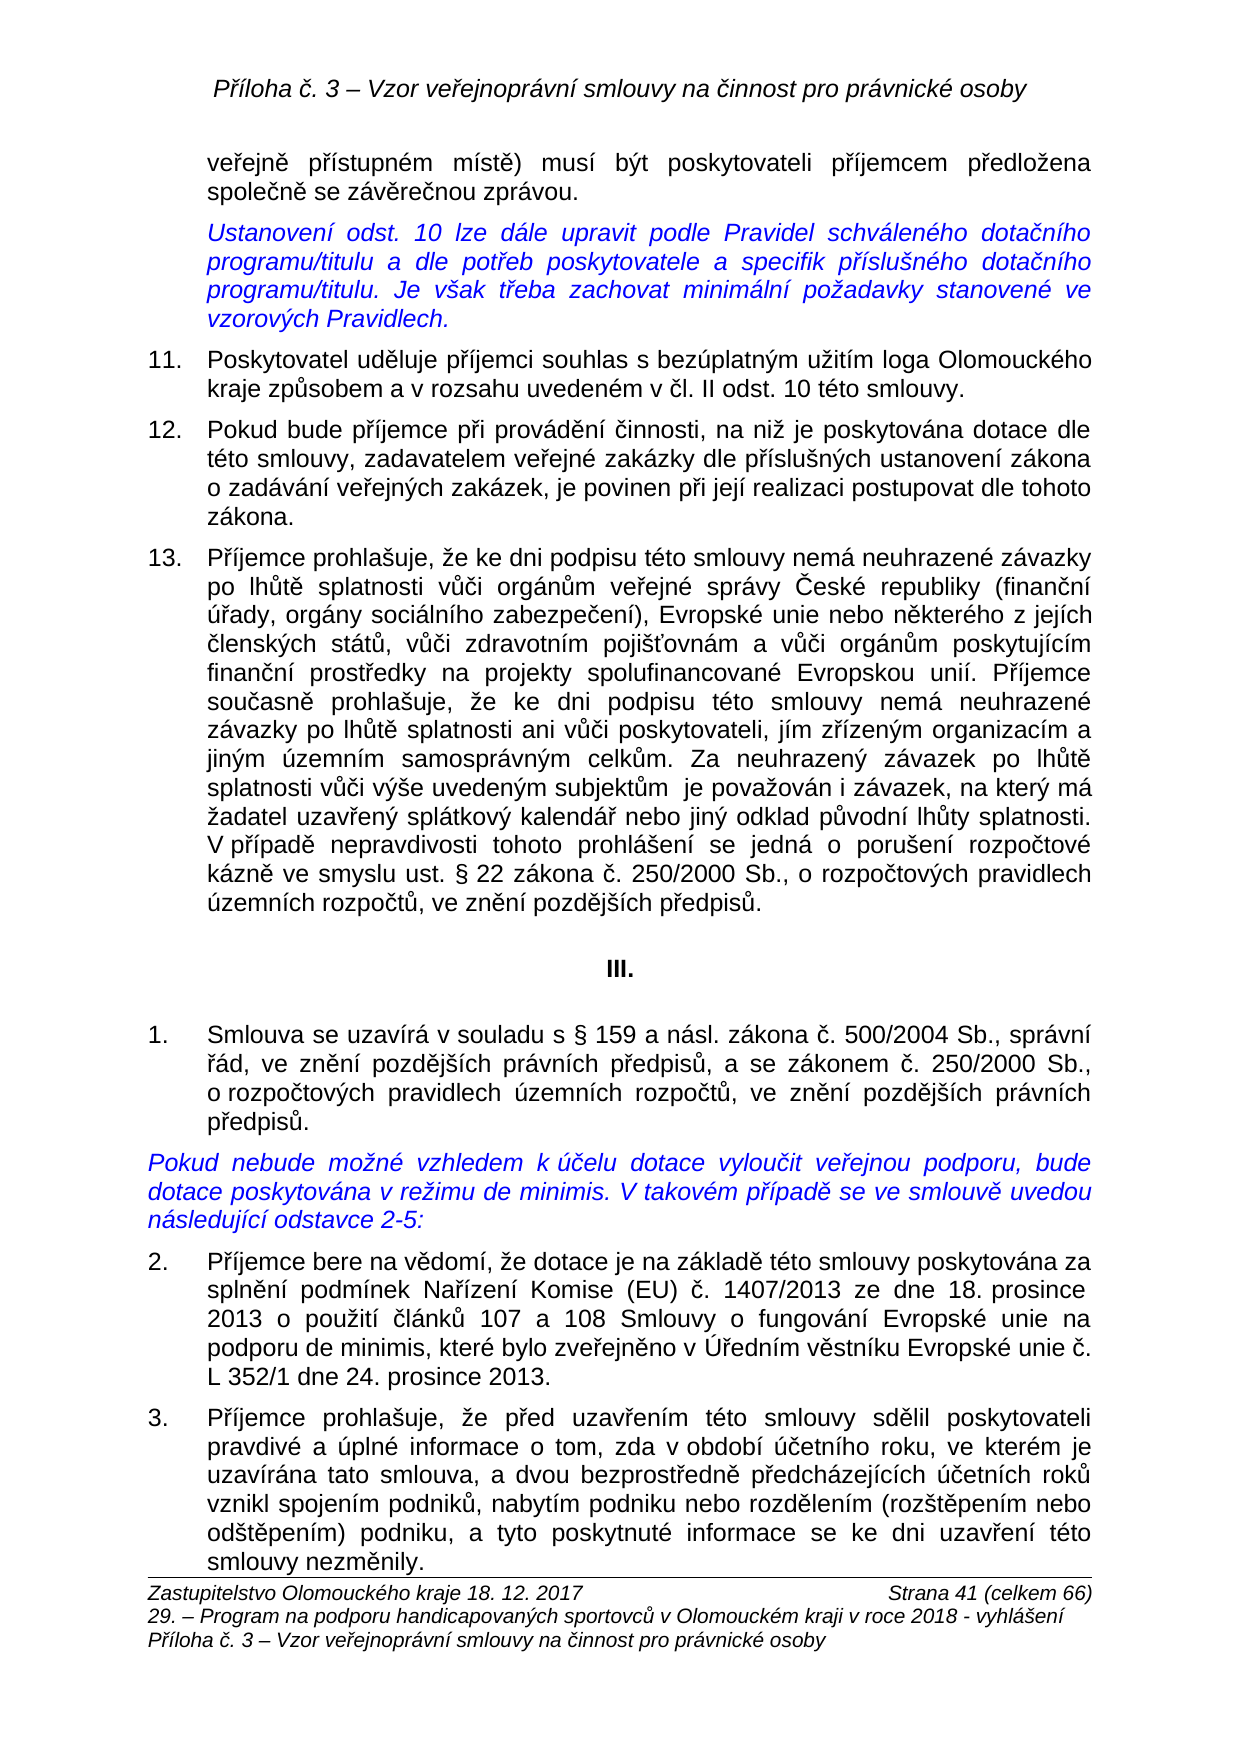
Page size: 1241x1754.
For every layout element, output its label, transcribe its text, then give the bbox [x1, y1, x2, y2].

list Příjemce prohlašuje, že ke dni podpisu této smlouvy nemá neuhrazené závazky po lhůtě splatnosti vůči orgánům veřejné správy České republiky (finanční úřady, orgány sociálního zabezpečení), Evropské unie nebo některého z jejích členských států, vůči zdravotním pojišťovnám a vůči orgánům poskytujícím finanční prostředky na projekty spolufinancované Evropskou unií. Příjemce současně prohlašuje, že ke dni podpisu této smlouvy nemá neuhrazené závazky po lhůtě splatnosti ani vůči poskytovateli, jím zřízeným organizacím a jiným územním samosprávným celkům. Za neuhrazený závazek po lhůtě splatnosti vůči výše uvedeným subjektům je považován i závazek, na který má žadatel uzavřený splátkový kalendář nebo jiný odklad původní lhůty splatnosti. V případě nepravdivosti tohoto prohlášení se jedná o porušení rozpočtové kázně ve smyslu ust. § 22 zákona č. 250/2000 Sb., o rozpočtových pravidlech územních rozpočtů, ve znění pozdějších předpisů. [148, 543, 1092, 916]
list Smlouva se uzavírá v souladu s § 159 a násl. zákona č. 500/2004 Sb., správní řád, ve znění pozdějších právních předpisů, a se zákonem č. 250/2000 Sb., o rozpočtových pravidlech územních rozpočtů, ve znění pozdějších právních předpisů. [148, 1020, 1092, 1135]
list Příjemce bere na vědomí, že dotace je na základě této smlouvy poskytována za splnění podmínek Nařízení Komise (EU) č. 1407/2013 ze dne 18. prosince 2013 o použití článků 107 a 108 Smlouvy o fungování Evropské unie na podporu de minimis, které bylo zveřejněno v Úředním věstníku Evropské unie č. L 352/1 dne 24. prosince 2013. [148, 1246, 1092, 1390]
list Příjemce prohlašuje, že před uzavřením této smlouvy sdělil poskytovateli pravdivé a úplné informace o tom, zda v období účetního roku, ve kterém je uzavírána tato smlouva, a dvou bezprostředně předcházejících účetních roků vznikl spojením podniků, nabytím podniku nebo rozdělením (rozštěpením nebo odštěpením) podniku, a tyto poskytnuté informace se ke dni uzavření této smlouvy nezměnily. [148, 1403, 1092, 1575]
text Pokud nebude možné vzhledem k účelu dotace vyloučit veřejnou podporu, bude dotace poskytována v režimu de minimis. V takovém případě se ve smlouvě uvedou následující odstavce 2-5: [148, 1148, 1092, 1234]
text III. [148, 954, 1092, 983]
text Ustanovení odst. 10 lze dále upravit podle Pravidel schváleného dotačního programu/titulu a dle potřeb poskytovatele a specifik příslušného dotačního programu/titulu. Je však třeba zachovat minimální požadavky stanovené ve vzorových Pravidlech. [207, 218, 1092, 333]
list Poskytovatel uděluje příjemci souhlas s bezúplatným užitím loga Olomouckého kraje způsobem a v rozsahu uvedeném v čl. II odst. 10 této smlouvy. [148, 345, 1092, 403]
list Pokud bude příjemce při provádění činnosti, na niž je poskytována dotace dle této smlouvy, zadavatelem veřejné zakázky dle příslušných ustanovení zákona o zadávání veřejných zakázek, je povinen při její realizaci postupovat dle tohoto zákona. [148, 415, 1092, 530]
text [207, 148, 1092, 205]
